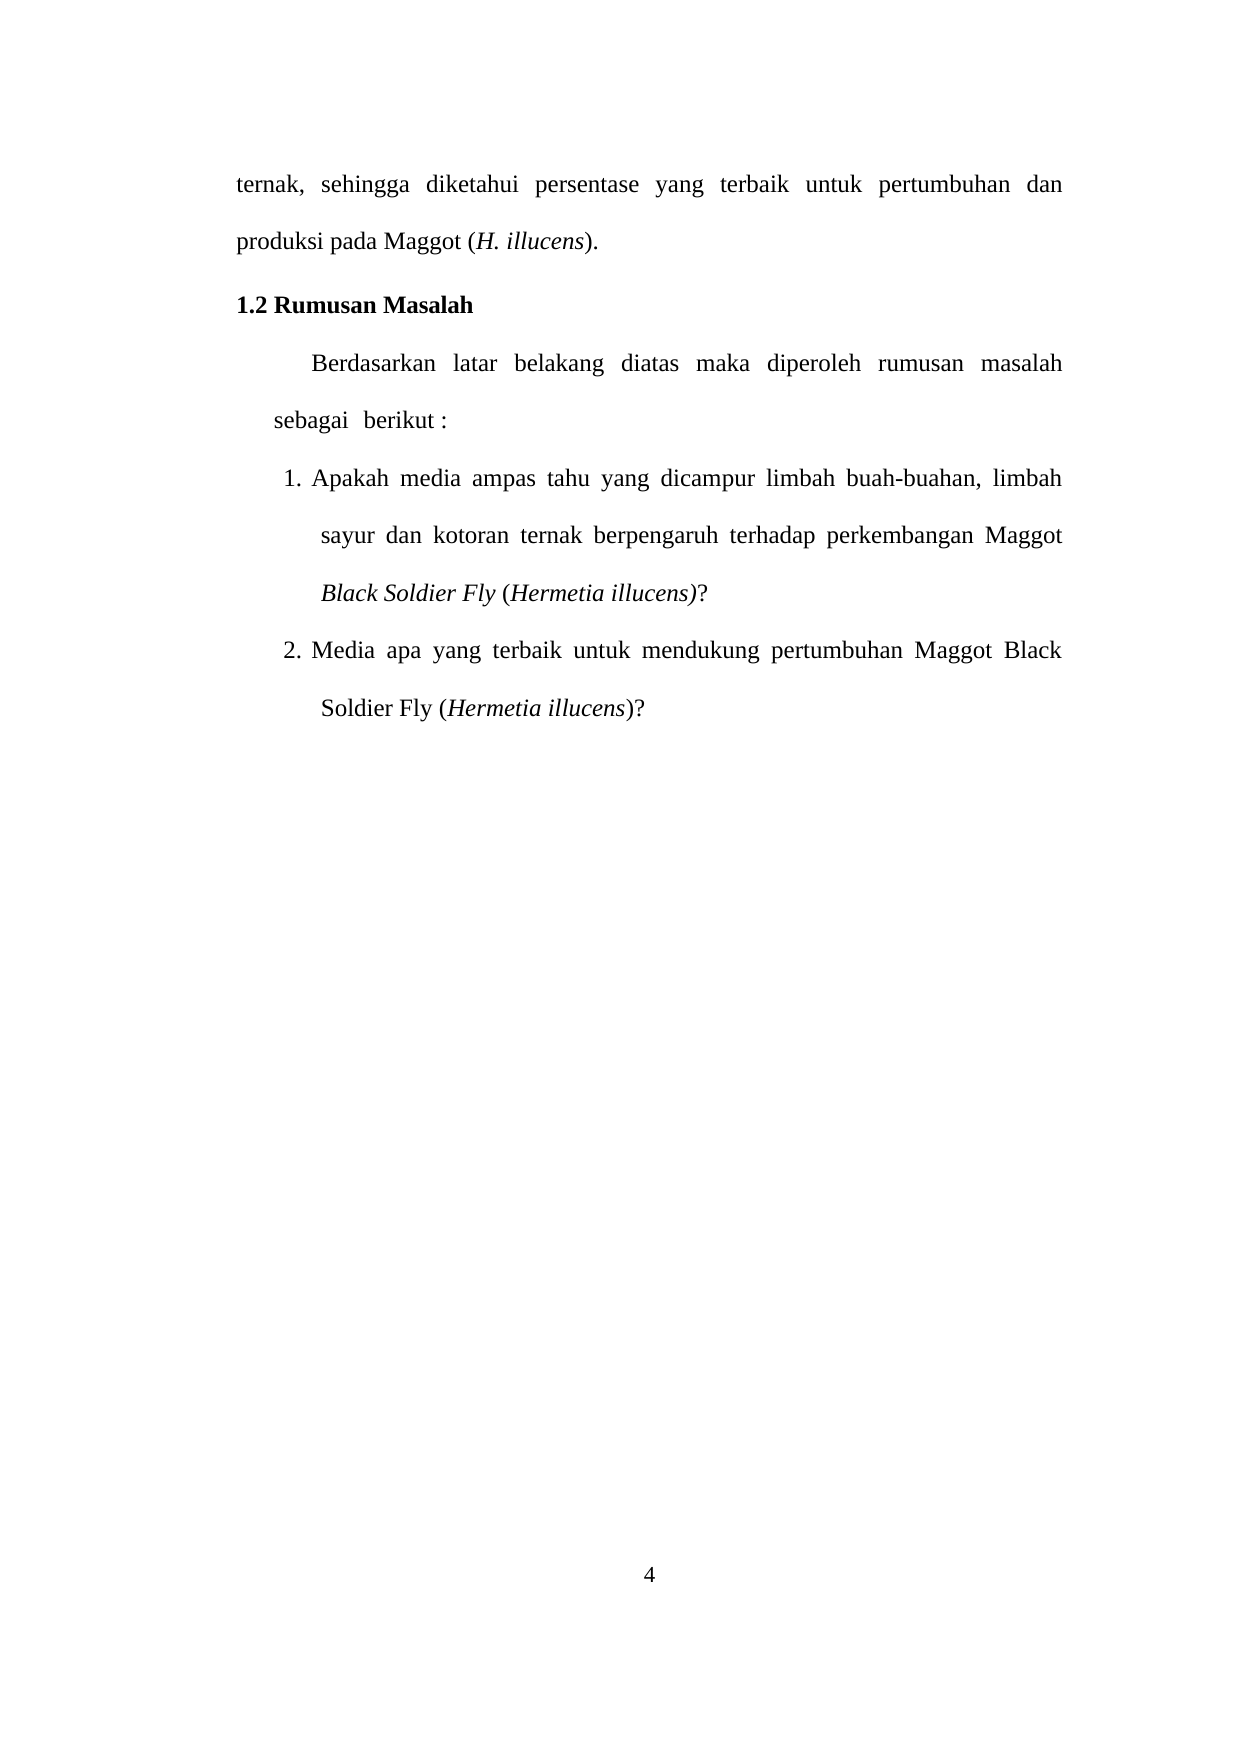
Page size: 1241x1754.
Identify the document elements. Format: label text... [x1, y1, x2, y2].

text Berdasarkan latar belakang diatas maka diperoleh rumusan masalah sebagai berikut : [274, 348, 1063, 434]
subtitle Rumusan Masalah [236, 290, 1163, 319]
list Apakah media ampas tahu yang dicampur limbah buah-buahan, limbah sayur dan kotoran ternak berpengaruh terhadap perkembangan Maggot Black Soldier Fly (Hermetia illucens)? [283, 463, 1063, 606]
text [236, 169, 1063, 255]
list Media apa yang terbaik untuk mendukung pertumbuhan Maggot Black Soldier Fly (Hermetia illucens)? [283, 635, 1063, 721]
